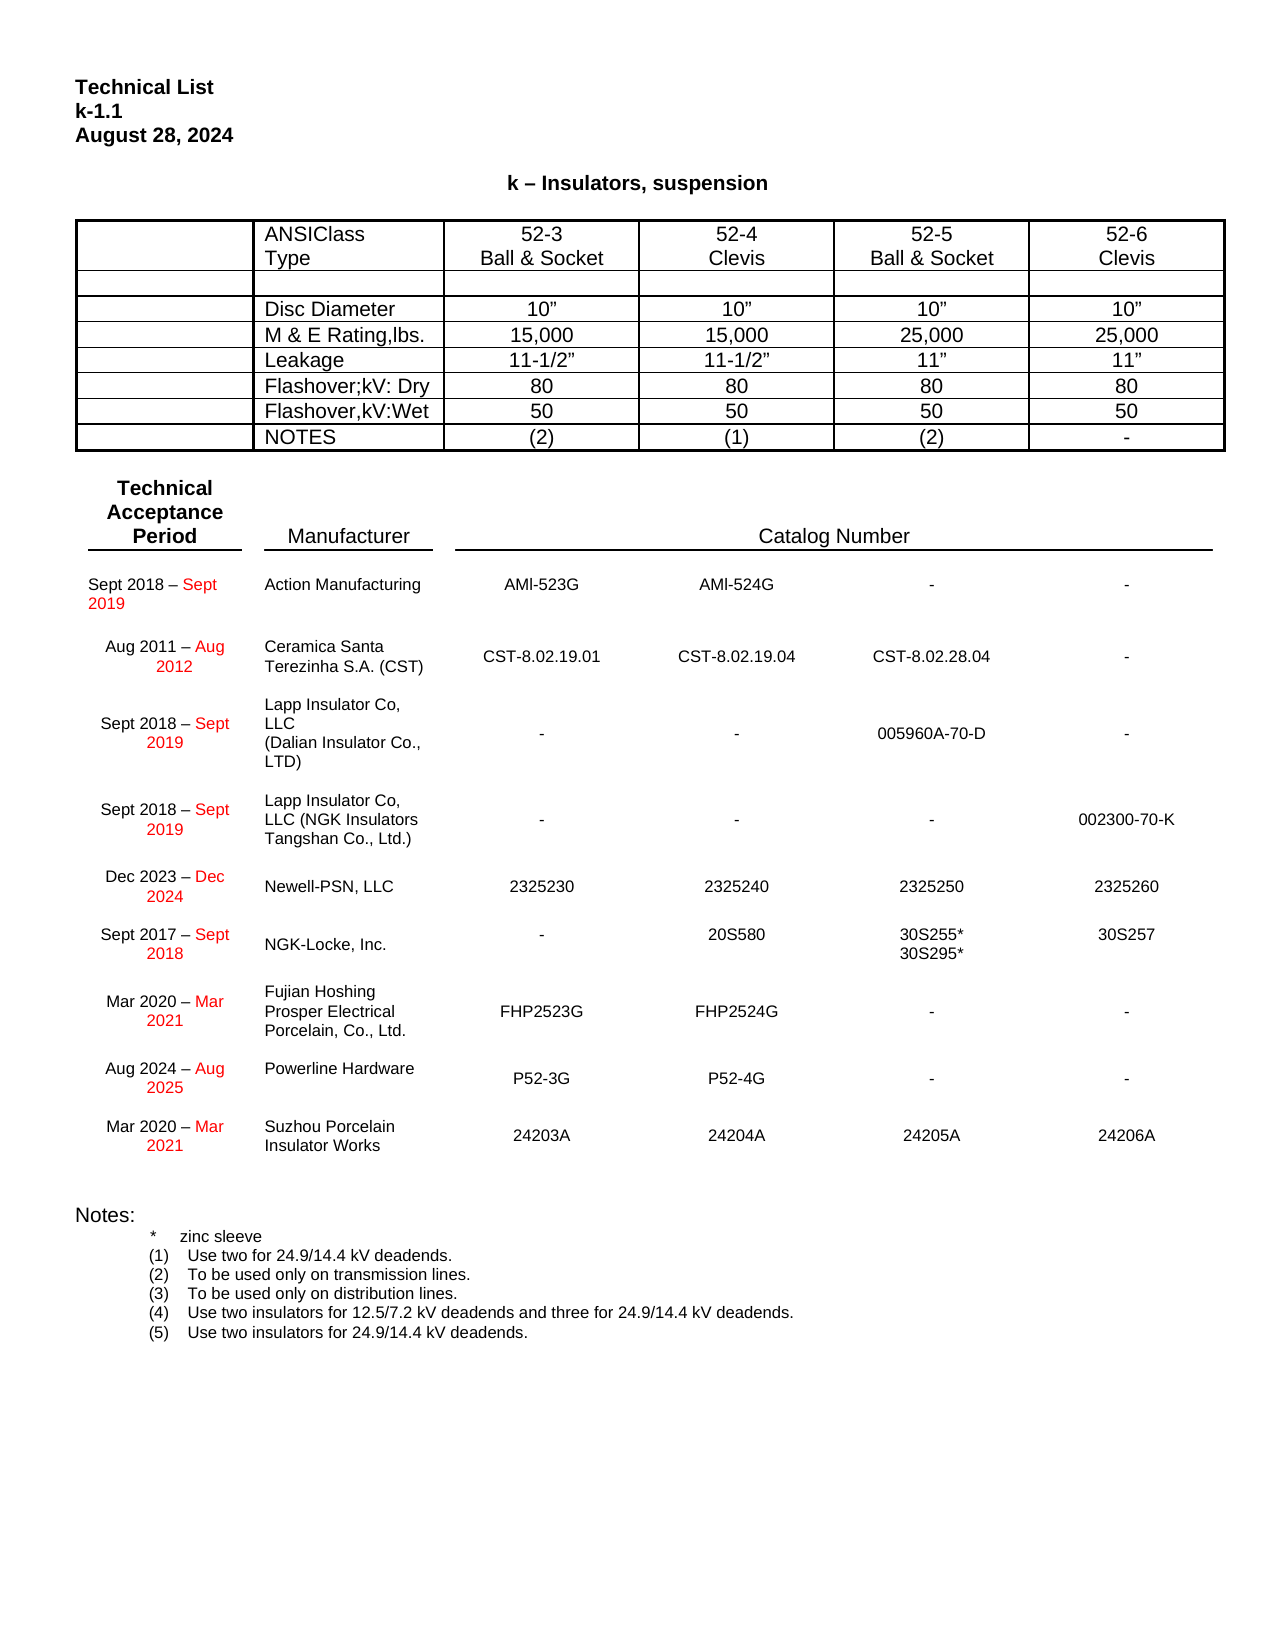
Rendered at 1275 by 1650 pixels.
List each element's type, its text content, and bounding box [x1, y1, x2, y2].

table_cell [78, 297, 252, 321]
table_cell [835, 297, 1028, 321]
text * zinc sleeve [150, 1227, 1200, 1246]
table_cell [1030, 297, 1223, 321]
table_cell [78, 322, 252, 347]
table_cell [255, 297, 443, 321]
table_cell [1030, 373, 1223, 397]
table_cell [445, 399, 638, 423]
subtitle Use two insulators for 24.9/14.4 kV deadends. [148, 1322, 1200, 1342]
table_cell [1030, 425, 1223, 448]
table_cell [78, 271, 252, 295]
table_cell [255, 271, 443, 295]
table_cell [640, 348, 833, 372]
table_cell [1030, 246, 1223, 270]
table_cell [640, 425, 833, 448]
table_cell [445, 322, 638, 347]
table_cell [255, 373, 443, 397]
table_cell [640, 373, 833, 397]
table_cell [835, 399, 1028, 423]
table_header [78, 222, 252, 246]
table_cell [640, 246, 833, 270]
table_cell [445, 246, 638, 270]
list Use two insulators for 12.5/7.2 kV deadends and three for 24.9/14.4 kV deadends. [148, 1303, 1200, 1322]
text Technical List [75, 75, 1200, 99]
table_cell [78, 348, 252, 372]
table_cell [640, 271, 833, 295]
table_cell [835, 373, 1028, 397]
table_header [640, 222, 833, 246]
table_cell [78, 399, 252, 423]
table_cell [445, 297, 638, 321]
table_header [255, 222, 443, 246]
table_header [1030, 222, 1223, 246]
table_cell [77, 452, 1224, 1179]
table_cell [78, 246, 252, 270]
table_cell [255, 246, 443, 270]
text Notes: [75, 1203, 1200, 1227]
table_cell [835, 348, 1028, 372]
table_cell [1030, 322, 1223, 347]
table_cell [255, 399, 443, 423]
text August 28, 2024 [75, 123, 1200, 147]
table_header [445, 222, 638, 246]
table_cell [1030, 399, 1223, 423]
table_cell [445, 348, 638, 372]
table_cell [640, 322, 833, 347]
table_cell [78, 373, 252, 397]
text k – Insulators, suspension [75, 171, 1200, 195]
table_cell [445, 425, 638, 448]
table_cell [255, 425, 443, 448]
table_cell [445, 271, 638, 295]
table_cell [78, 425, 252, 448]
list To be used only on transmission lines. [148, 1265, 1200, 1284]
text k-1.1 [75, 99, 1200, 123]
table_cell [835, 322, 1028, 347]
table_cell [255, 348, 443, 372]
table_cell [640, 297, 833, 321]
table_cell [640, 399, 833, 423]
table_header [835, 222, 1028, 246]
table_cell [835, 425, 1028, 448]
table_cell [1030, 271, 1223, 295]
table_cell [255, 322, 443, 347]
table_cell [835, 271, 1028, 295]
list Use two for 24.9/14.4 kV deadends. [148, 1246, 1200, 1265]
list To be used only on distribution lines. [148, 1284, 1200, 1303]
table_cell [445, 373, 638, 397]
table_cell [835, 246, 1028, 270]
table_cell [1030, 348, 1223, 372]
